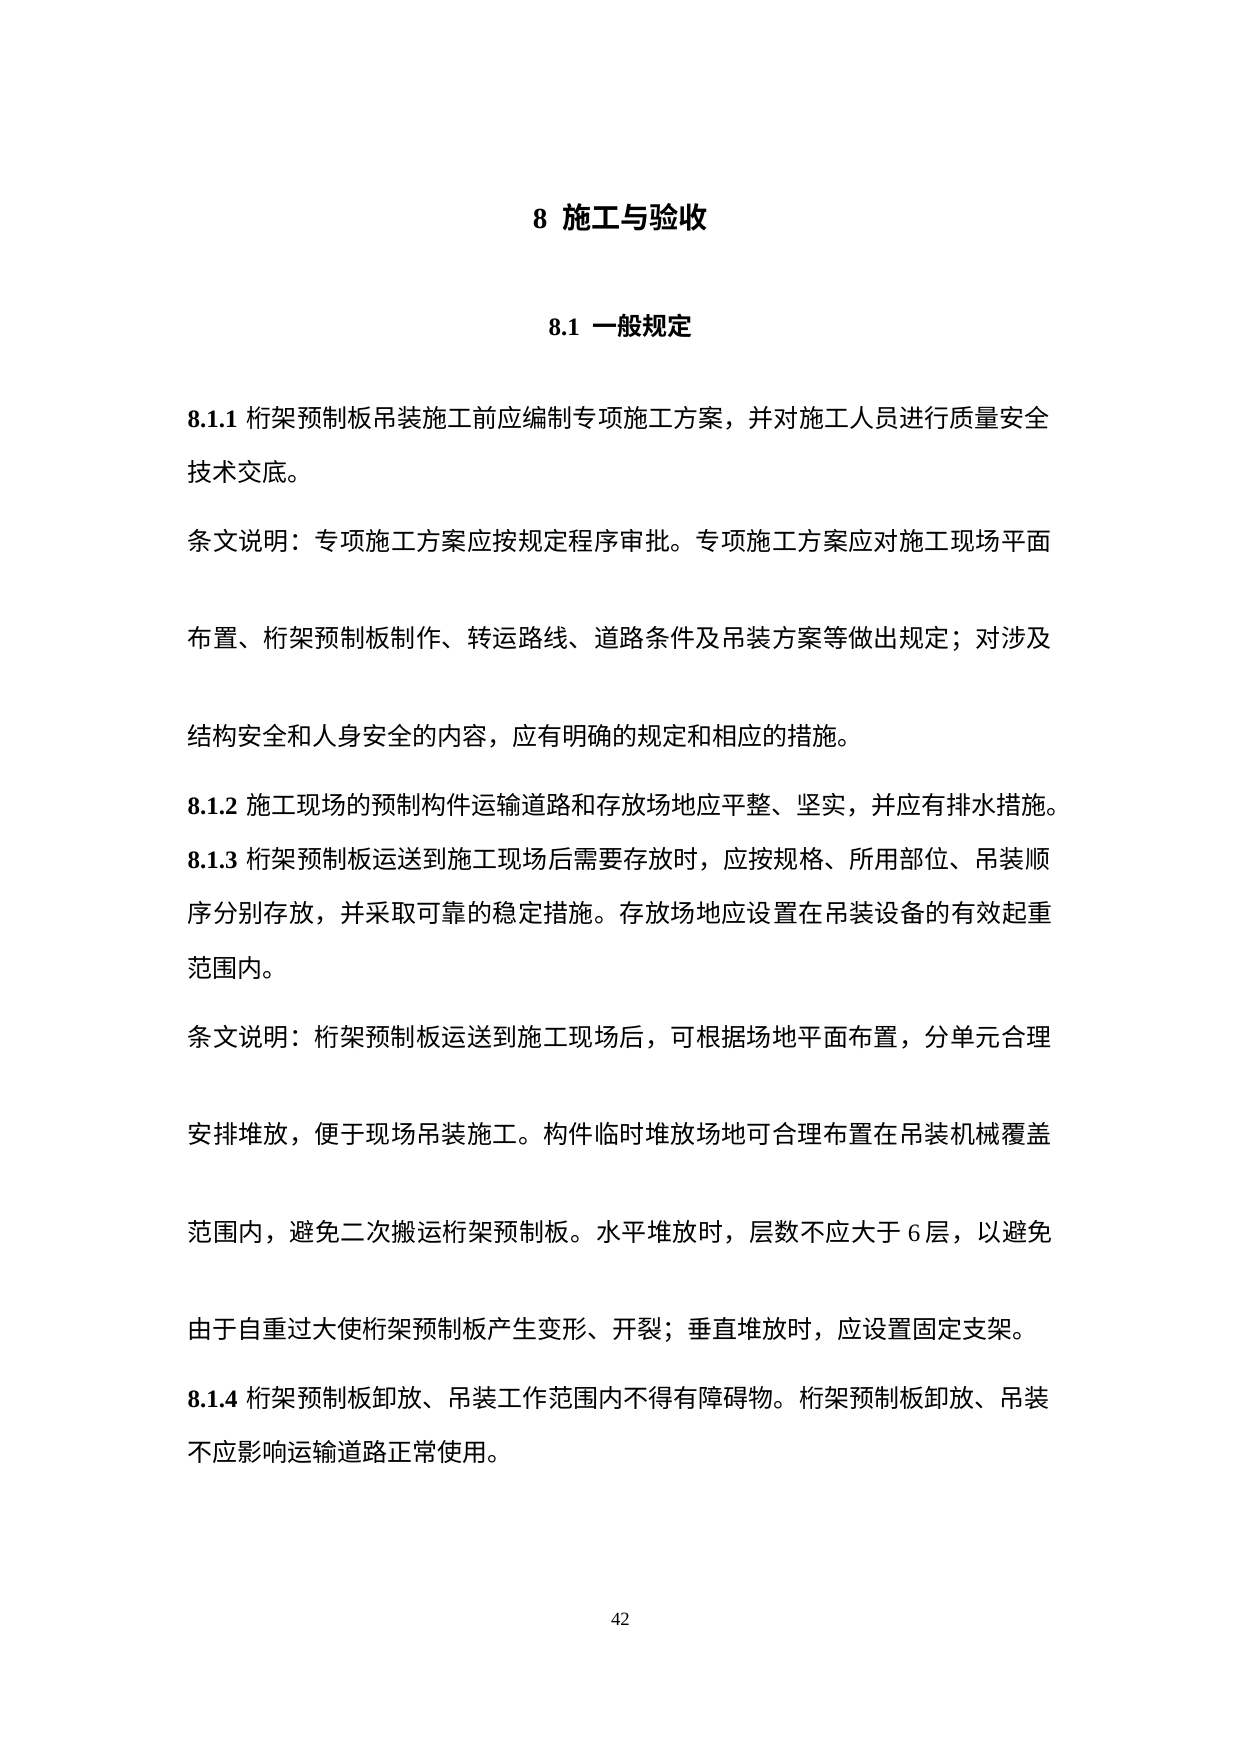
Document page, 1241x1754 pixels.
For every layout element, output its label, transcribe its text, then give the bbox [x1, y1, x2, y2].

text 8 施工与验收 [187, 184, 1053, 249]
list 桁架预制板运送到施工现场后需要存放时，应按规格、所用部位、吊装顺序分别存放，并采取可靠的稳定措施。存放场地应设置在吊装设备的有效起重范围内。 [187, 839, 1053, 984]
list 施工现场的预制构件运输道路和存放场地应平整、坚实，并应有排水措施。 [187, 785, 1053, 821]
text 条文说明：桁架预制板运送到施工现场后，可根据场地平面布置，分单元合理安排堆放，便于现场吊装施工。构件临时堆放场地可合理布置在吊装机械覆盖范围内，避免二次搬运桁架预制板。水平堆放时，层数不应大于6层，以避免由于自重过大使桁架预制板产生变形、开裂；垂直堆放时，应设置固定支架。 [187, 1003, 1053, 1360]
list 桁架预制板吊装施工前应编制专项施工方案，并对施工人员进行质量安全技术交底。 [187, 398, 1053, 489]
text 条文说明：专项施工方案应按规定程序审批。专项施工方案应对施工现场平面布置、桁架预制板制作、转运路线、道路条件及吊装方案等做出规定；对涉及结构安全和人身安全的内容，应有明确的规定和相应的措施。 [187, 507, 1053, 767]
text 8.1 一般规定 [187, 292, 1053, 357]
list 桁架预制板卸放、吊装工作范围内不得有障碍物。桁架预制板卸放、吊装不应影响运输道路正常使用。 [187, 1378, 1053, 1469]
